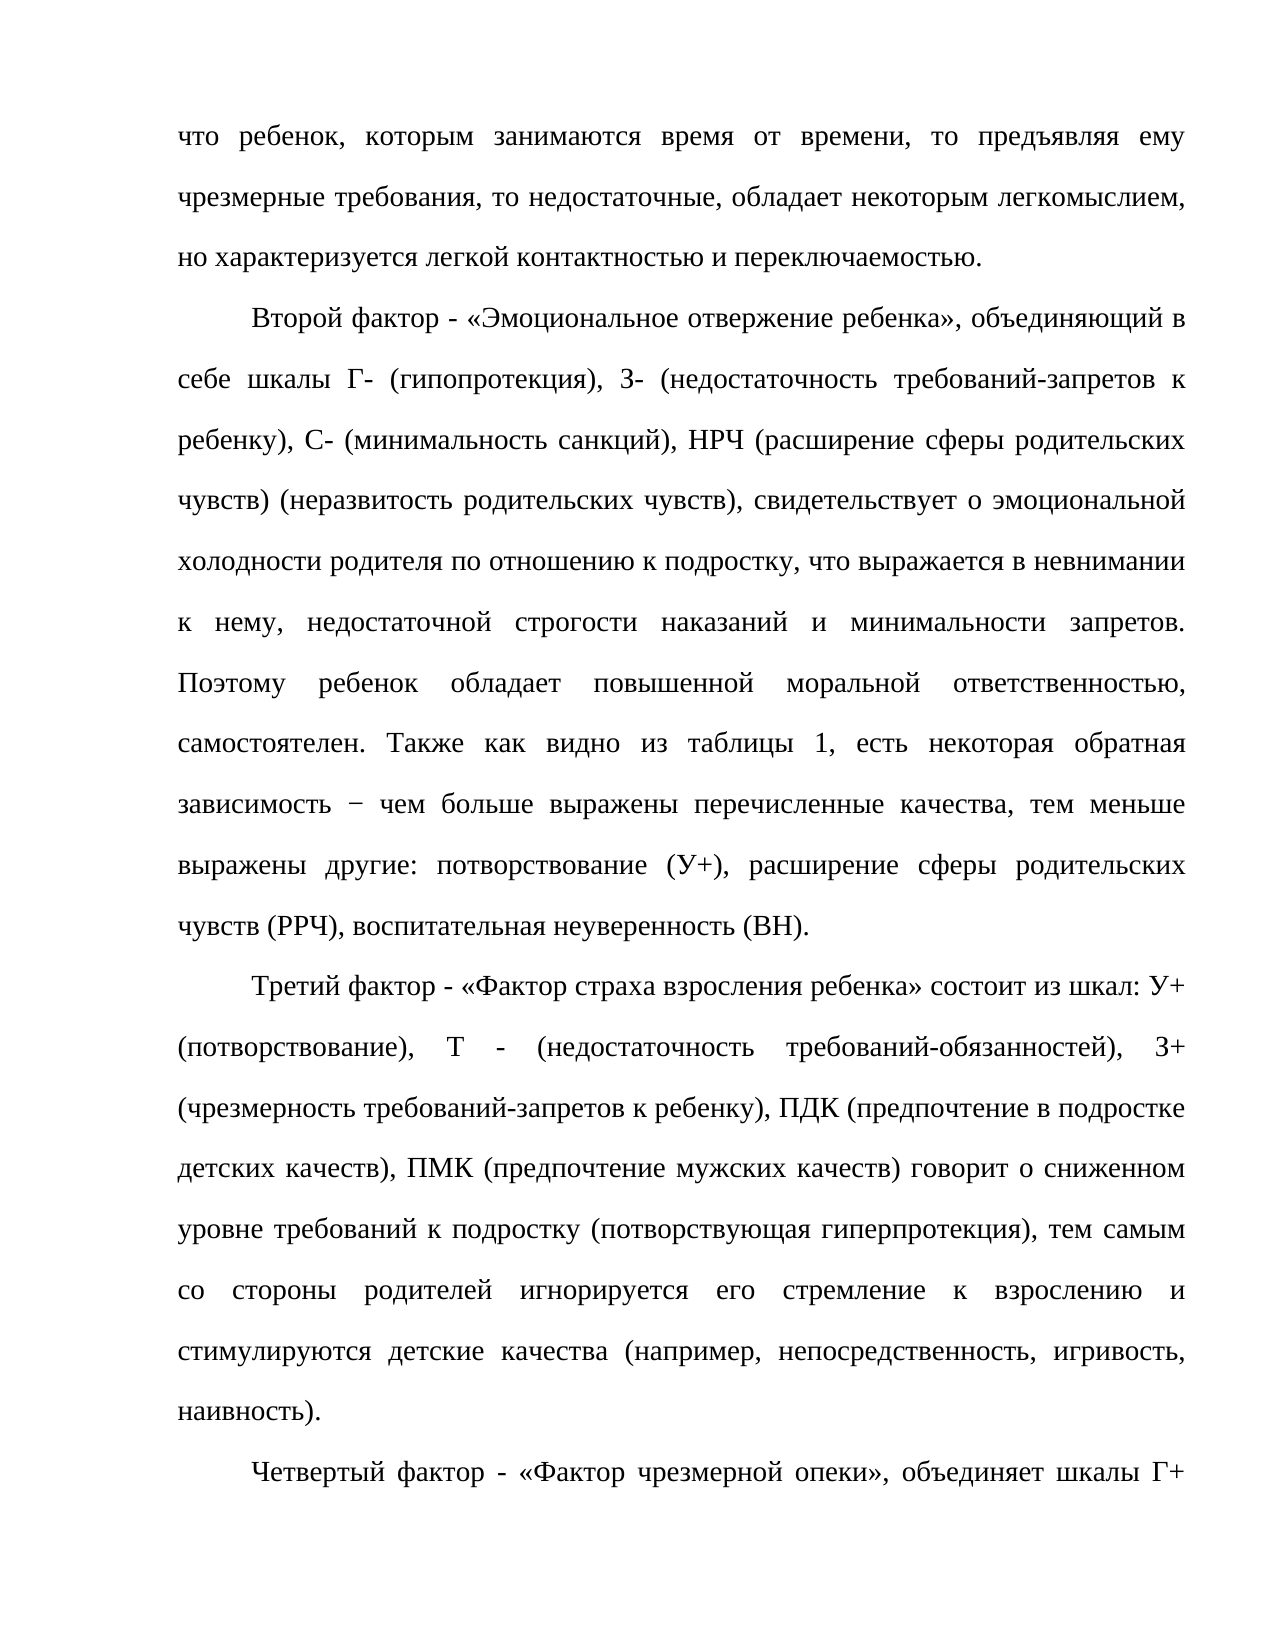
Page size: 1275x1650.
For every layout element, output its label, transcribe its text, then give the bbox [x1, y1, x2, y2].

text Второй фактор - «Эмоциональное отвержение ребенка», объединяющий в себе шкалы Г- (гипопротекция), З- (недостаточность требований-запретов к ребенку), С- (минимальность санкций), НРЧ (расширение сферы родительских чувств) (неразвитость родительских чувств), свидетельствует о эмоциональной холодности родителя по отношению к подростку, что выражается в невнимании к нему, недостаточной строгости наказаний и минимальности запретов. Поэтому ребенок обладает повышенной моральной ответственностью, самостоятелен. Также как видно из таблицы 1, есть некоторая обратная зависимость − чем больше выражены перечисленные качества, тем меньше выражены другие: потворствование (У+), расширение сферы родительских чувств (РРЧ), воспитательная неуверенность (ВН). [177, 300, 1186, 948]
text Третий фактор - «Фактор страха взросления ребенка» состоит из шкал: У+ (потворствование), Т - (недостаточность требований-обязанностей), З+ (чрезмерность требований-запретов к ребенку), ПДК (предпочтение в подростке детских качеств), ПМК (предпочтение мужских качеств) говорит о сниженном уровне требований к подростку (потворствующая гиперпротекция), тем самым со стороны родителей игнорируется его стремление к взрослению и стимулируются детские качества (например, непосредственность, игривость, наивность). [177, 968, 1186, 1434]
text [177, 118, 1186, 280]
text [177, 1454, 1186, 1495]
